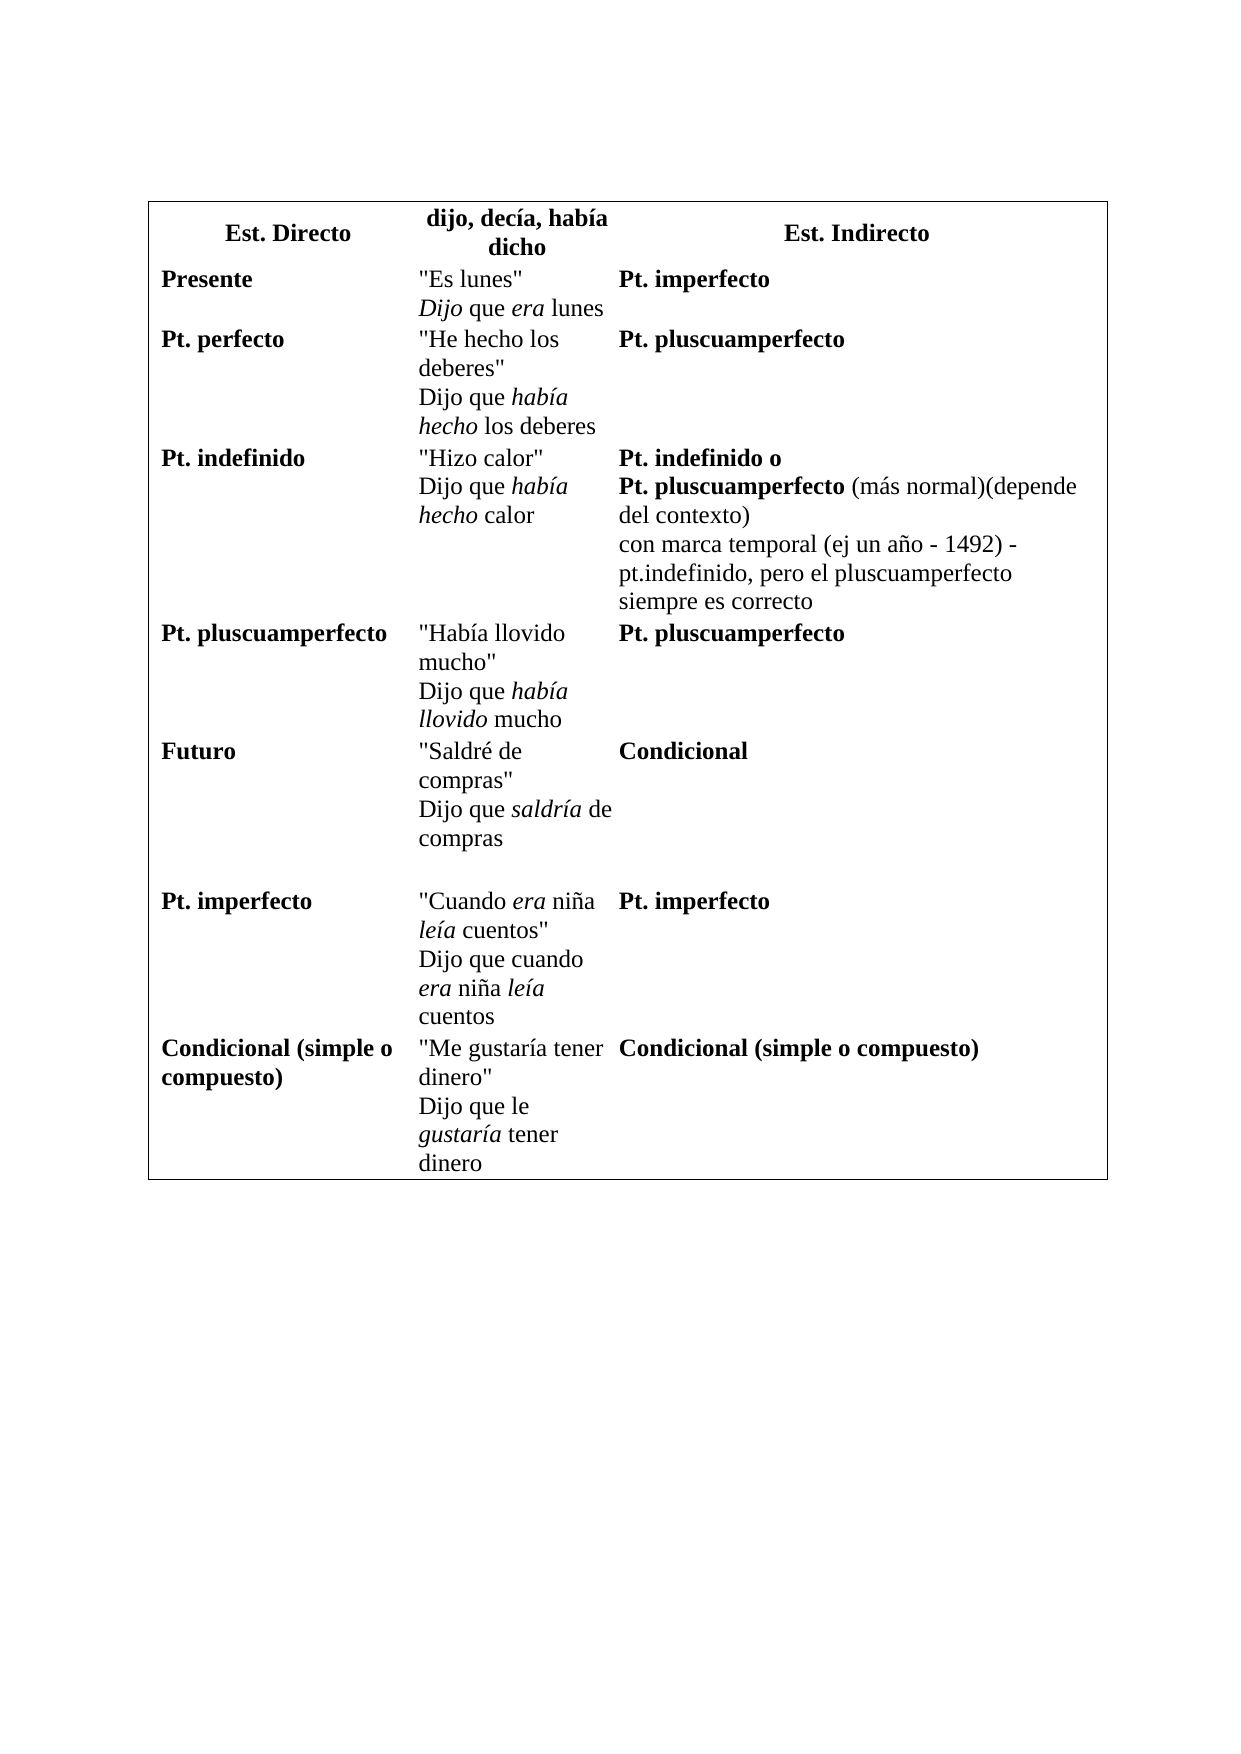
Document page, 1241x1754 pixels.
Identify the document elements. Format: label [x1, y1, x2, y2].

table_header [149, 202, 1107, 1179]
